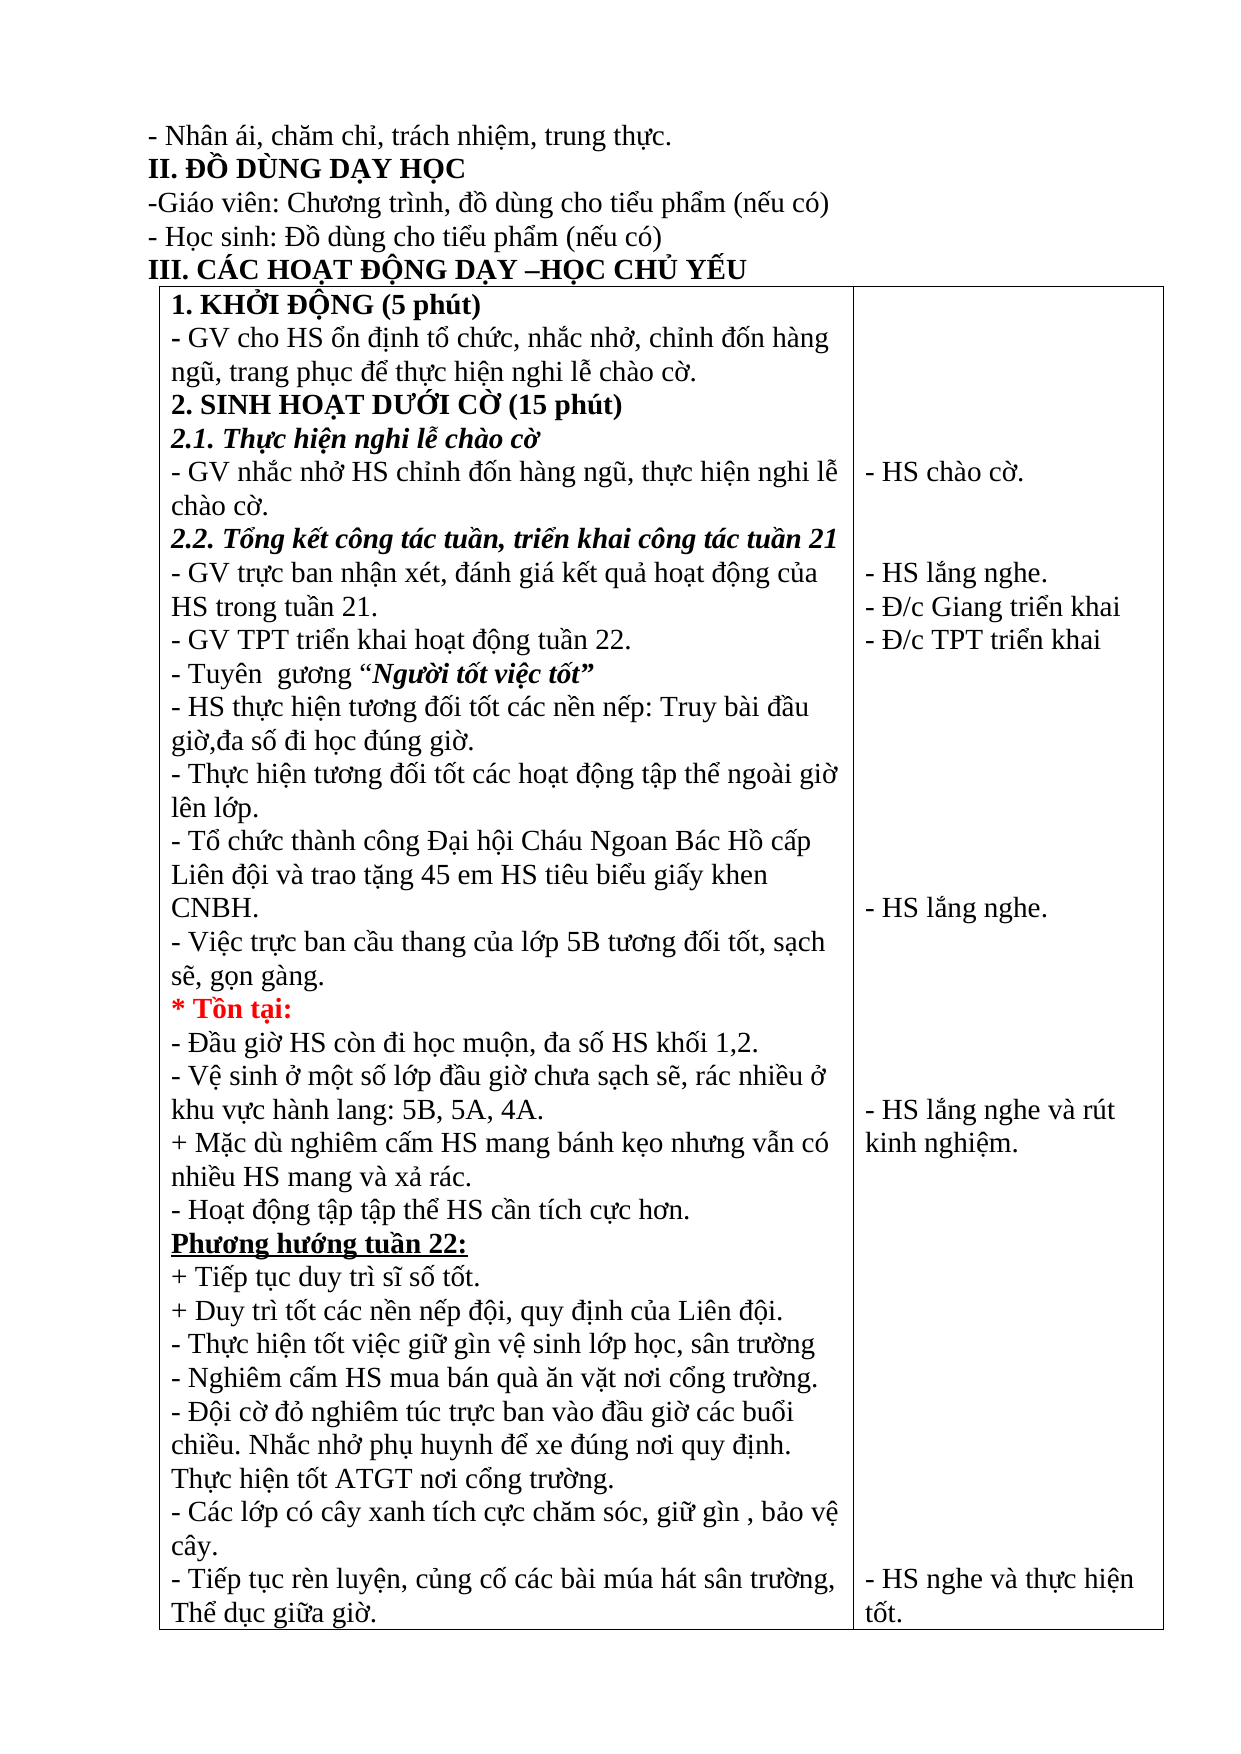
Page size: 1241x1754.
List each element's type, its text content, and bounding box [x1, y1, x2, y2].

text II. ĐỒ DÙNG DẠY HỌC [148, 152, 1122, 185]
text III. CÁC HOẠT ĐỘNG DẠY –HỌC CHỦ YẾU [148, 252, 1122, 286]
text -Giáo viên: Chương trình, đồ dùng cho tiểu phẩm (nếu có) [148, 185, 1122, 219]
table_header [854, 287, 1163, 1628]
text - Học sinh: Đồ dùng cho tiểu phẩm (nếu có) [148, 219, 1122, 252]
text - Nhân ái, chăm chỉ, trách nhiệm, trung thực. [148, 118, 1122, 152]
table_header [160, 287, 853, 1628]
